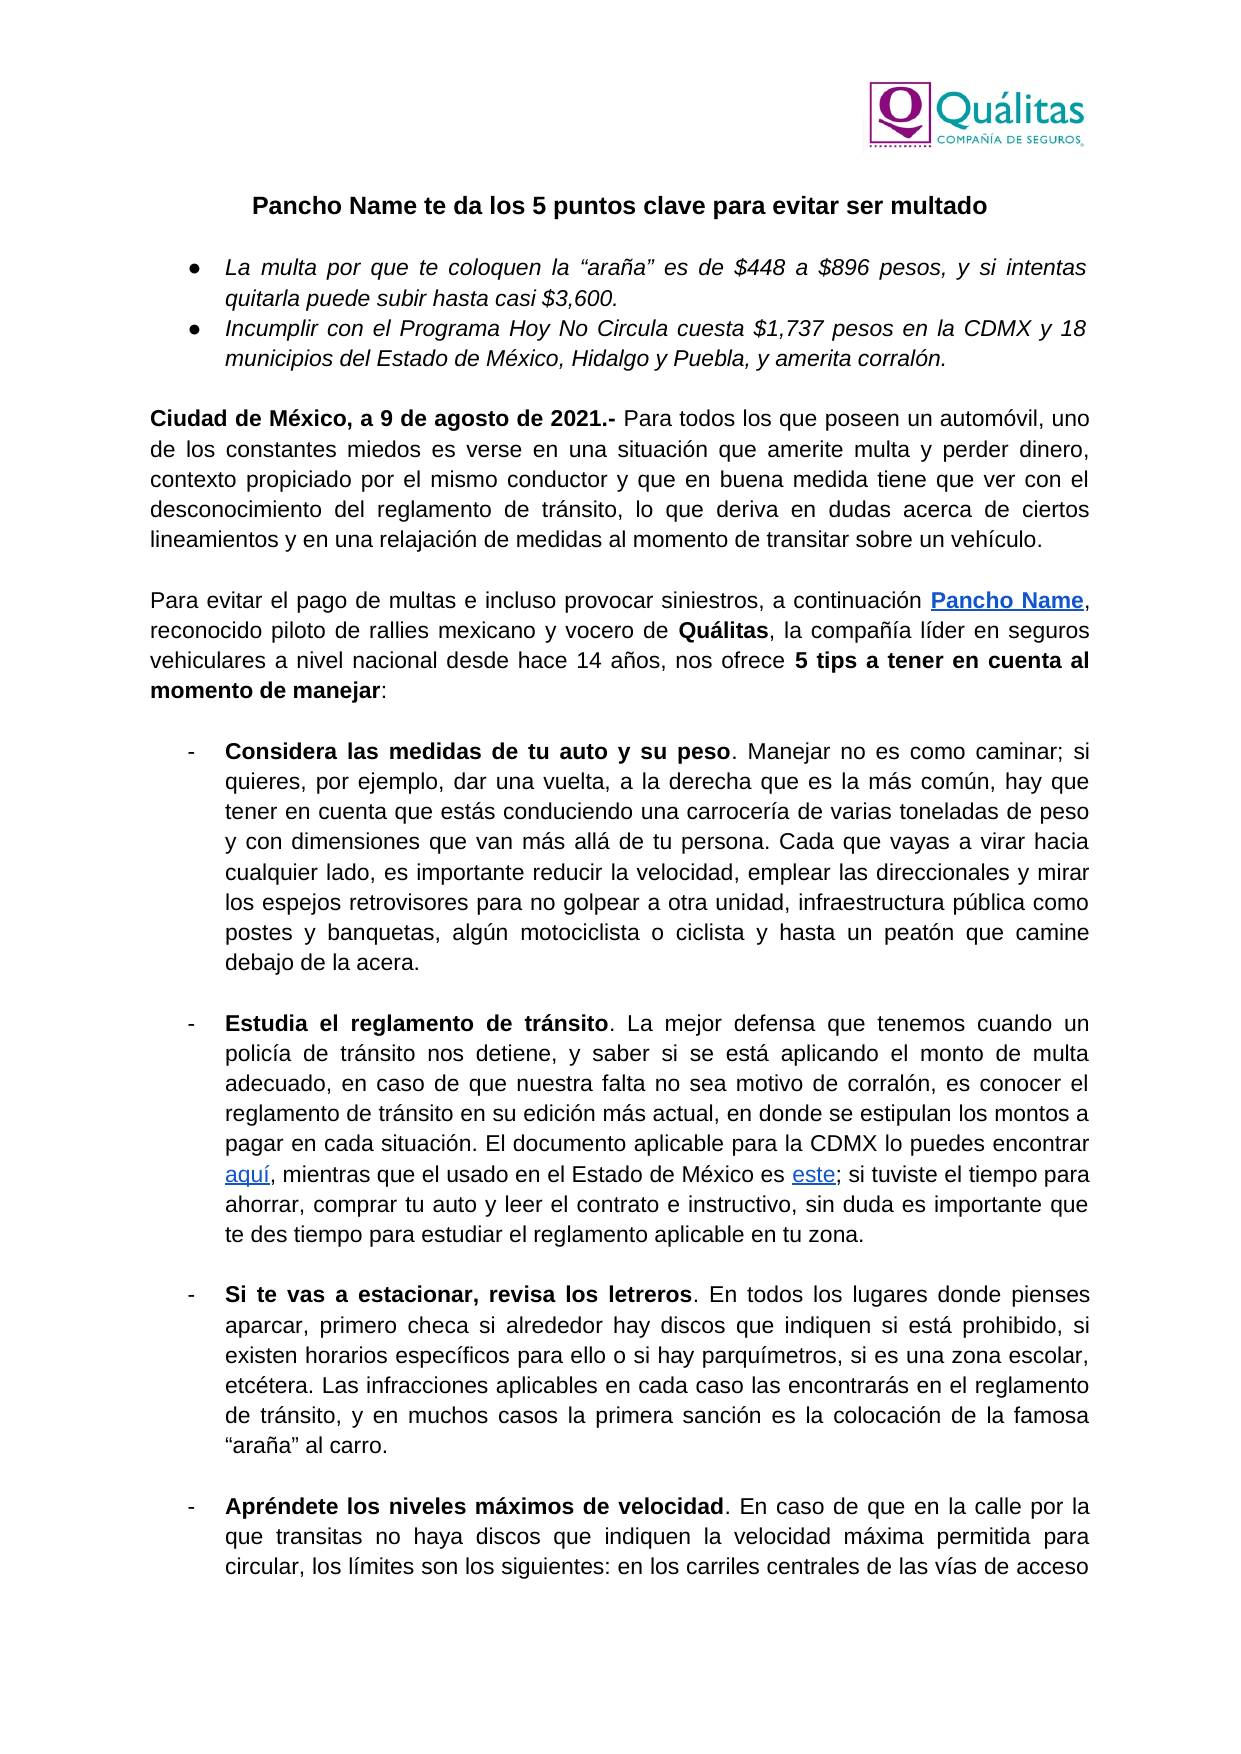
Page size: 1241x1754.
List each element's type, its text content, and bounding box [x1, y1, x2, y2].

list La multa por que te coloquen la “araña” es de $448 a $896 pesos, y si intentas quitarla puede subir hasta casi $3,600. [187, 254, 1090, 311]
list Considera las medidas de tu auto y su peso. Manejar no es como caminar; si quieres, por ejemplo, dar una vuelta, a la derecha que es la más común, hay que tener en cuenta que estás conduciendo una carrocería de varias toneladas de peso y con dimensiones que van más allá de tu persona. Cada que vayas a virar hacia cualquier lado, es importante reducir la velocidad, emplear las direccionales y mirar los espejos retrovisores para no golpear a otra unidad, infraestructura pública como postes y banquetas, algún motociclista o ciclista y hasta un peatón que camine debajo de la acera. [187, 738, 1090, 975]
picture [862, 75, 1091, 155]
list Si te vas a estacionar, revisa los letreros. En todos los lugares donde pienses aparcar, primero checa si alrededor hay discos que indiquen si está prohibido, si existen horarios específicos para ello o si hay parquímetros, si es una zona escolar, etcétera. Las infracciones aplicables en cada caso las encontrarás en el reglamento de tránsito, y en muchos casos la primera sanción es la colocación de la famosa “araña” al carro. [187, 1281, 1090, 1459]
list Estudia el reglamento de tránsito. La mejor defensa que tenemos cuando un policía de tránsito nos detiene, y saber si se está aplicando el monto de multa adecuado, en caso de que nuestra falta no sea motivo de corralón, es conocer el reglamento de tránsito en su edición más actual, en donde se estipulan los montos a pagar en cada situación. El documento aplicable para la CDMX lo puedes encontrar aquí, mientras que el usado en el Estado de México es este; si tuviste el tiempo para ahorrar, comprar tu auto y leer el contrato e instructivo, sin duda es importante que te des tiempo para estudiar el reglamento aplicable en tu zona. [187, 1009, 1090, 1247]
text Ciudad de México, a 9 de agosto de 2021.- Para todos los que poseen un automóvil, uno de los constantes miedos es verse en una situación que amerite multa y perder dinero, contexto propiciado por el mismo conductor y que en buena medida tiene que ver con el desconocimiento del reglamento de tránsito, lo que deriva en dudas acerca de ciertos lineamientos y en una relajación de medidas al momento de transitar sobre un vehículo. [150, 405, 1090, 552]
text Para evitar el pago de multas e incluso provocar siniestros, a continuación Pancho Name, reconocido piloto de rallies mexicano y vocero de Quálitas, la compañía líder en seguros vehiculares a nivel nacional desde hace 14 años, nos ofrece 5 tips a tener en cuenta al momento de manejar: [150, 587, 1090, 703]
text Pancho Name te da los 5 puntos clave para evitar ser multado [150, 191, 1090, 220]
list Incumplir con el Programa Hoy No Circula cuesta $1,737 pesos en la CDMX y 18 municipios del Estado de México, Hidalgo y Puebla, y amerita corralón. [187, 315, 1090, 371]
